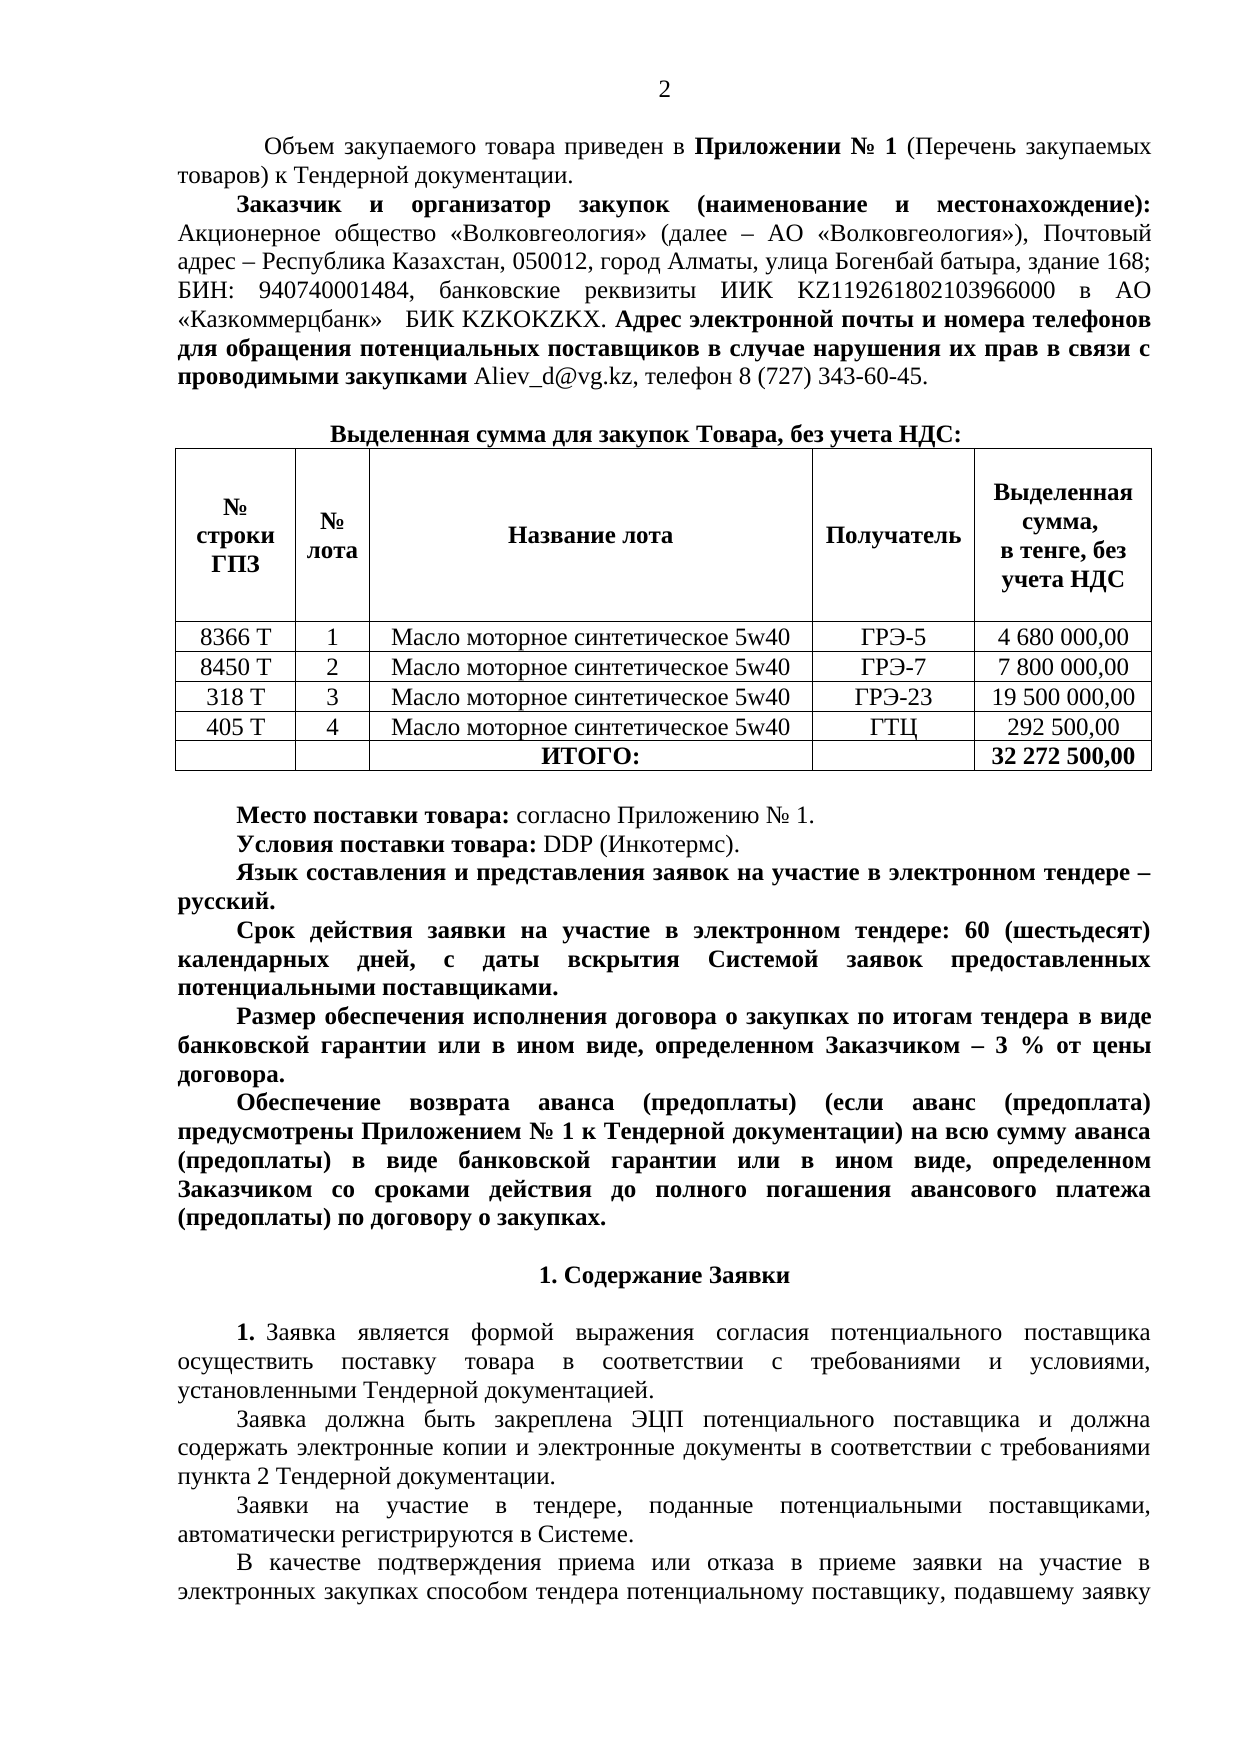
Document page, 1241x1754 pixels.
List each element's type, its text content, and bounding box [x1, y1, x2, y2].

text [177, 1547, 1152, 1605]
table_cell ИТОГО: [370, 741, 812, 770]
table_cell [813, 741, 974, 770]
table_cell Масло моторное синтетическое 5w40 [370, 622, 812, 651]
text Заявки на участие в тендере, поданные потенциальными поставщиками, автоматически регистрируются в Системе. [177, 1490, 1152, 1547]
table_header Название лота [370, 449, 812, 621]
list Содержание Заявки [177, 1260, 1152, 1289]
text Заказчик и организатор закупок (наименование и местонахождение): Акционерное общество «Волковгеология» (далее – АО «Волковгеология»), Почтовый адрес – Республика Казахстан, 050012, город Алматы, улица Богенбай батыра, здание 168; БИН: 940740001484, банковские реквизиты ИИК KZ119261802103966000 в АО «Казкоммерцбанк» БИК KZKOKZKX. Адрес электронной почты и номера телефонов для обращения потенциальных поставщиков в случае нарушения их прав в связи с проводимыми закупками Aliev_d@vg.kz, телефон 8 (727) 343-60-45. [177, 189, 1152, 390]
table_cell 1 [296, 622, 369, 651]
text Условия поставки товара: DDP (Инкотермс). [177, 829, 1152, 857]
table_cell Масло моторное синтетическое 5w40 [370, 712, 812, 740]
table_header Получатель [813, 449, 974, 621]
table_cell Масло моторное синтетическое 5w40 [370, 652, 812, 681]
text Размер обеспечения исполнения договора о закупках по итогам тендера в виде банковской гарантии или в ином виде, определенном Заказчиком – 3 % от цены договора. [177, 1001, 1152, 1087]
text Место поставки товара: согласно Приложению № 1. [177, 800, 1152, 829]
table_cell 2 [296, 652, 369, 681]
list Заявка является формой выражения согласия потенциального поставщика осуществить поставку товара в соответствии с требованиями и условиями, установленными Тендерной документацией. [177, 1317, 1152, 1404]
table_cell 19 500 000,00 [975, 682, 1151, 711]
table_cell 7 800 000,00 [975, 652, 1151, 681]
text Срок действия заявки на участие в электронном тендере: 60 (шестьдесят) календарных дней, с даты вскрытия Системой заявок предоставленных потенциальными поставщиками. [177, 915, 1152, 1001]
table_cell ГРЭ-23 [813, 682, 974, 711]
table_cell 4 [296, 712, 369, 740]
table_cell 3 [296, 682, 369, 711]
table_cell ГРЭ-5 [813, 622, 974, 651]
table_cell [296, 741, 369, 770]
table_cell [176, 741, 295, 770]
table_cell 318 Т [176, 682, 295, 711]
text Язык составления и представления заявок на участие в электронном тендере – русский. [177, 857, 1152, 915]
table_cell 32 272 500,00 [975, 741, 1151, 770]
text Заявка должна быть закреплена ЭЦП потенциального поставщика и должна содержать электронные копии и электронные документы в соответствии с требованиями пункта 2 Тендерной документации. [177, 1404, 1152, 1490]
table_cell Масло моторное синтетическое 5w40 [370, 682, 812, 711]
table_cell 4 680 000,00 [975, 622, 1151, 651]
table_header Выделенная сумма, в тенге, без учета НДС [975, 449, 1151, 621]
text Выделенная сумма для закупок Товара, без учета НДС: [177, 419, 1152, 448]
table_header № строки ГПЗ [176, 449, 295, 621]
table_cell 292 500,00 [975, 712, 1151, 740]
text Объем закупаемого товара приведен в Приложении № 1 (Перечень закупаемых товаров) к Тендерной документации. [177, 131, 1152, 189]
table_cell 8450 Т [176, 652, 295, 681]
table_header № лота [296, 449, 369, 621]
text Обеспечение возврата аванса (предоплаты) (если аванс (предоплата) предусмотрены Приложением № 1 к Тендерной документации) на всю сумму аванса (предоплаты) в виде банковской гарантии или в ином виде, определенном Заказчиком со сроками действия до полного погашения авансового платежа (предоплаты) по договору о закупках. [177, 1087, 1152, 1231]
table_cell ГРЭ-7 [813, 652, 974, 681]
table_cell 405 Т [176, 712, 295, 740]
table_cell ГТЦ [813, 712, 974, 740]
table_cell 8366 Т [176, 622, 295, 651]
